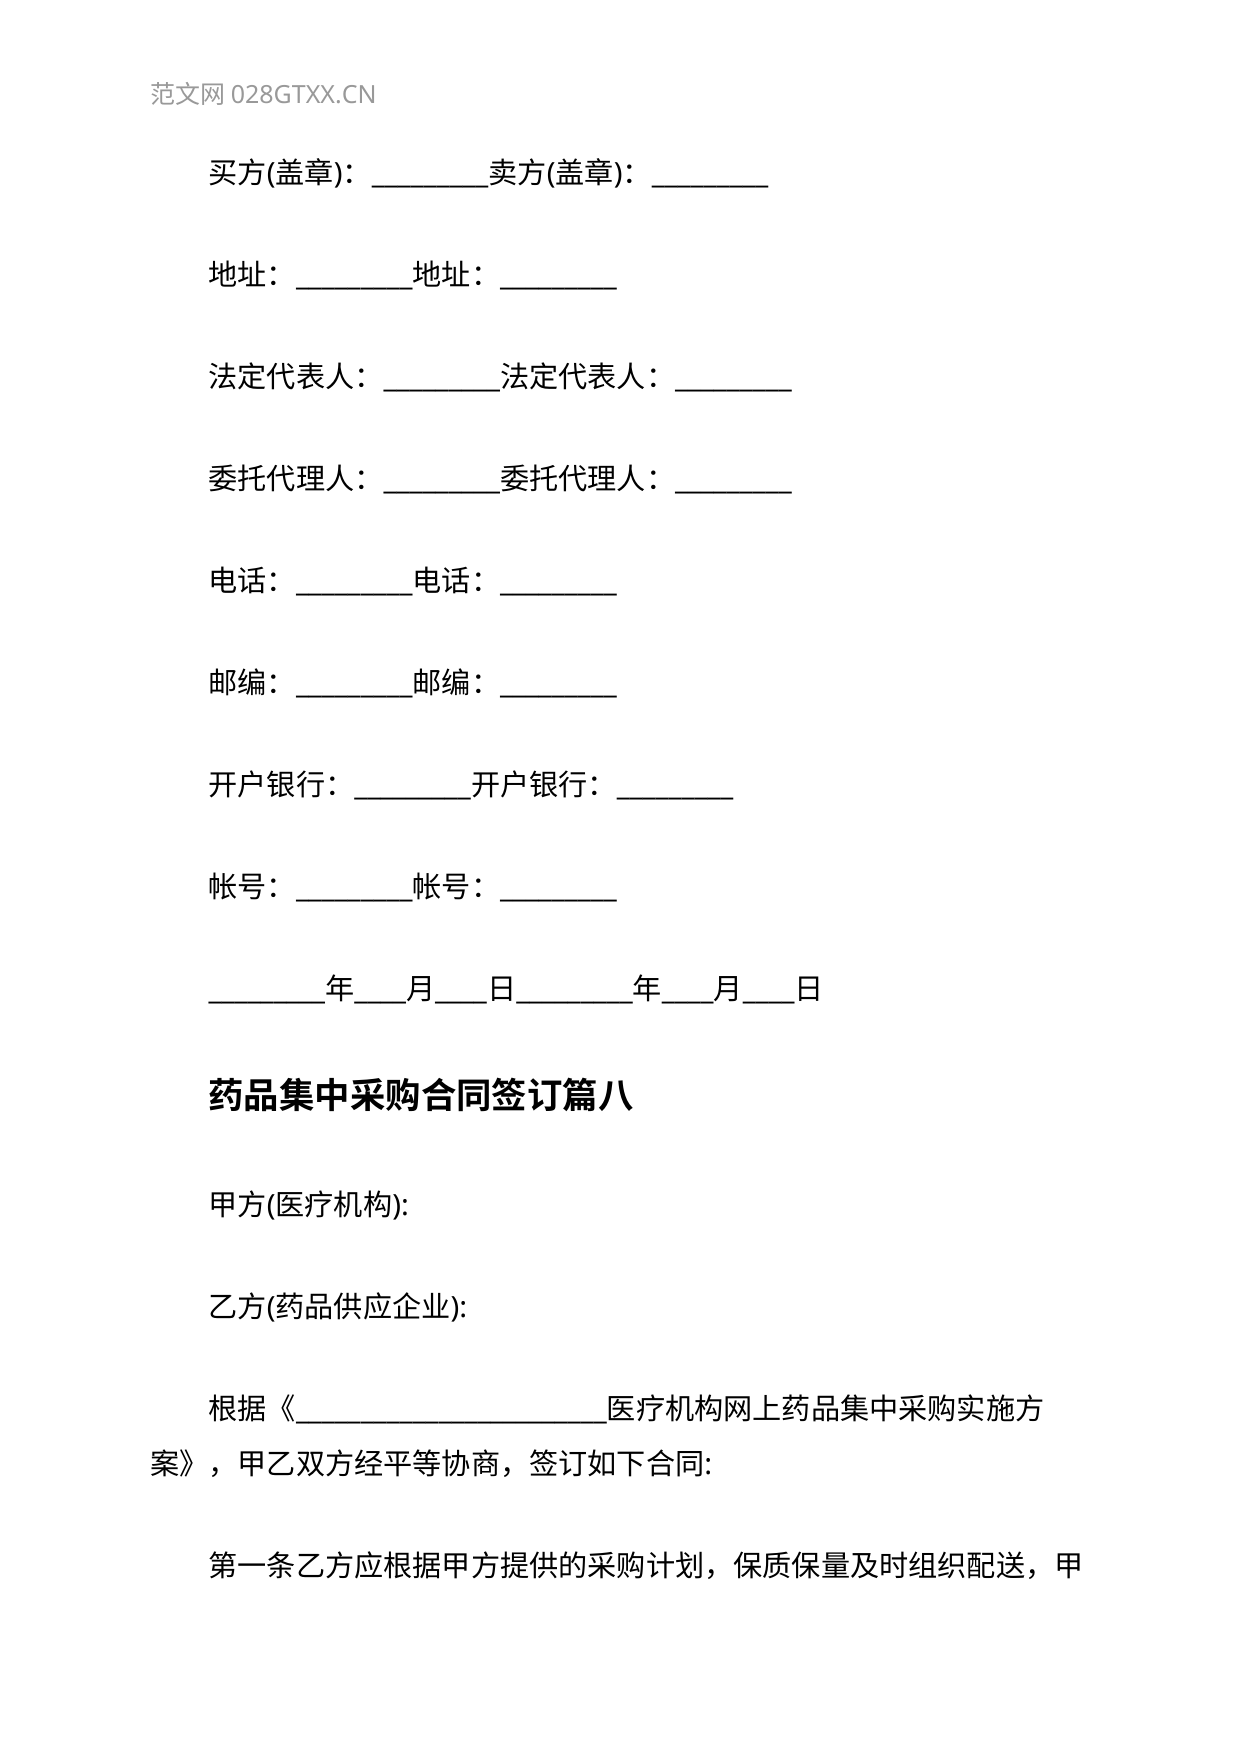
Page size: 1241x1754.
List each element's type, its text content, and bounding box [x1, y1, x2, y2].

text 电话：_________电话：_________ [150, 558, 1090, 600]
text 地址：_________地址：_________ [150, 252, 1090, 294]
text 委托代理人：_________委托代理人：_________ [150, 456, 1090, 498]
text 邮编：_________邮编：_________ [150, 660, 1090, 702]
text 开户银行：_________开户银行：_________ [150, 762, 1090, 804]
text 帐号：_________帐号：_________ [150, 864, 1090, 906]
text 法定代表人：_________法定代表人：_________ [150, 354, 1090, 396]
text 买方(盖章)：_________卖方(盖章)：_________ [150, 150, 1090, 192]
text 甲方(医疗机构): [150, 1181, 1090, 1224]
text 药品集中采购合同签订篇八 [150, 1068, 1090, 1119]
text 乙方(药品供应企业): [150, 1283, 1090, 1326]
text _________年____月____日_________年____月____日 [150, 966, 1090, 1008]
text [150, 1542, 1090, 1584]
text 根据《________________________医疗机构网上药品集中采购实施方案》，甲乙双方经平等协商，签订如下合同: [150, 1385, 1090, 1483]
